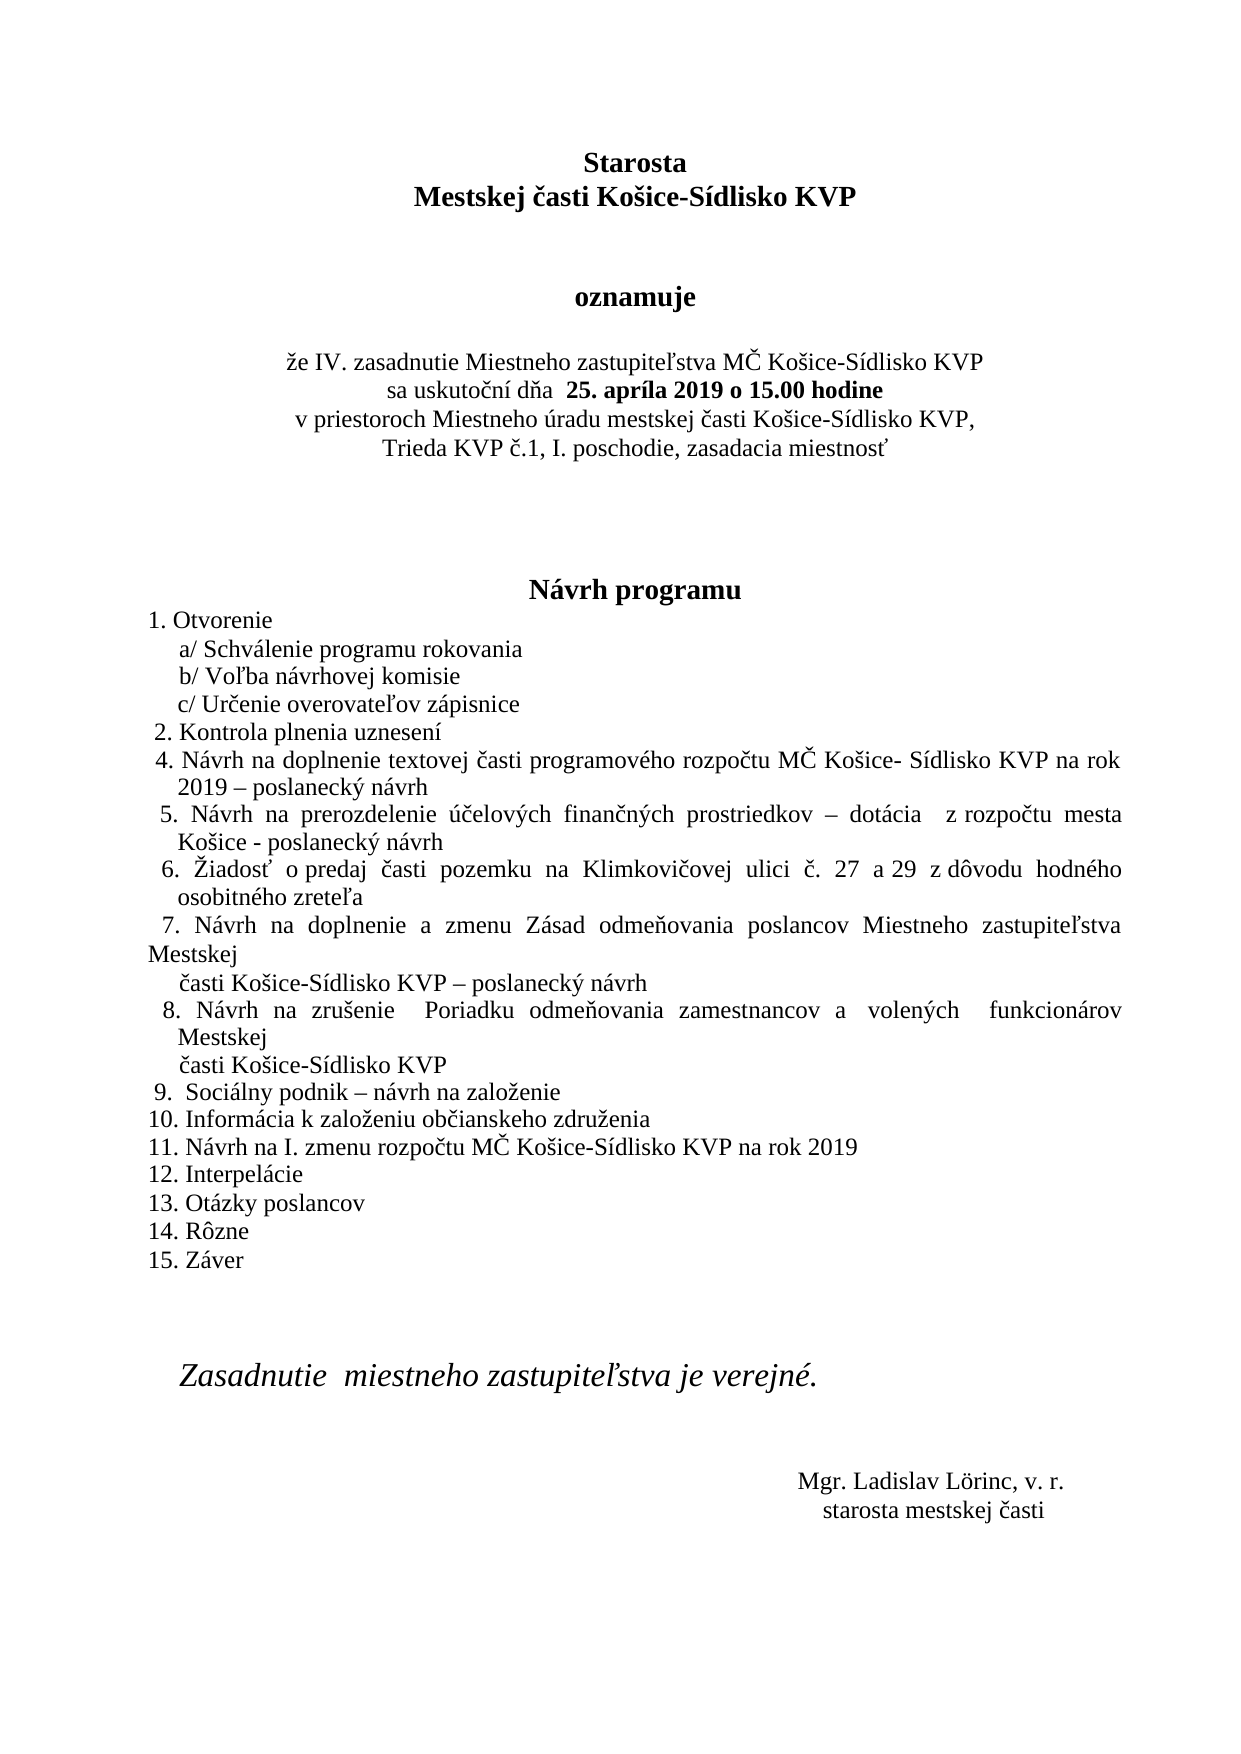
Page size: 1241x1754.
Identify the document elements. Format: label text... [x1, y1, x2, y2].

text Mgr. Ladislav Lörinc, v. r. [148, 1466, 1122, 1495]
text 2. Kontrola plnenia uznesení [148, 717, 1152, 746]
text že IV. zasadnutie Miestneho zastupiteľstva MČ Košice-Sídlisko KVP [148, 347, 1122, 375]
text 11. Návrh na I. zmenu rozpočtu MČ Košice-Sídlisko KVP na rok 2019 [148, 1133, 1122, 1160]
text 10. Informácia k založeniu občianskeho združenia [148, 1106, 1122, 1133]
text 9. Sociálny podnik – návrh na založenie [148, 1078, 1122, 1106]
text Návrh programu [148, 572, 1122, 605]
text 13. Otázky poslancov [148, 1188, 1122, 1216]
text Trieda KVP č.1, I. poschodie, zasadacia miestnosť [148, 433, 1122, 462]
list a/ Schválenie programu rokovania [148, 634, 1122, 663]
text oznamuje [148, 279, 1122, 313]
text 1. Otvorenie [148, 605, 1182, 634]
text 5. Návrh na prerozdelenie účelových finančných prostriedkov – dotácia z rozpočtu mesta Košice - poslanecký návrh [148, 801, 1122, 856]
text 12. Interpelácie [148, 1160, 1122, 1188]
text v priestoroch Miestneho úradu mestskej časti Košice-Sídlisko KVP, [148, 404, 1122, 433]
text časti Košice-Sídlisko KVP [148, 1051, 1122, 1078]
text Starosta [148, 145, 1122, 179]
text c/ Určenie overovateľov zápisnice [177, 690, 1122, 717]
text časti Košice-Sídlisko KVP – poslanecký návrh [148, 968, 1122, 997]
text Zasadnutie miestneho zastupiteľstva je verejné. [148, 1356, 1122, 1394]
text 15. Záver [148, 1245, 1122, 1274]
text 6. Žiadosť o predaj časti pozemku na Klimkovičovej ulici č. 27 a 29 z dôvodu hodného osobitného zreteľa [148, 856, 1122, 910]
text b/ Voľba návrhovej komisie [148, 663, 1122, 690]
text 7. Návrh na doplnenie a zmenu Zásad odmeňovania poslancov Miestneho zastupiteľstva Mestskej [148, 910, 1122, 968]
text starosta mestskej časti [148, 1495, 1122, 1523]
text 8. Návrh na zrušenie Poriadku odmeňovania zamestnancov a volených funkcionárov Mestskej [148, 997, 1122, 1051]
text 4. Návrh na doplnenie textovej časti programového rozpočtu MČ Košice- Sídlisko KVP na rok 2019 – poslanecký návrh [148, 746, 1122, 801]
text sa uskutoční dňa 25. apríla 2019 o 15.00 hodine [148, 375, 1122, 404]
text 14. Rôzne [148, 1216, 1122, 1245]
text Mestskej časti Košice-Sídlisko KVP [148, 179, 1122, 212]
